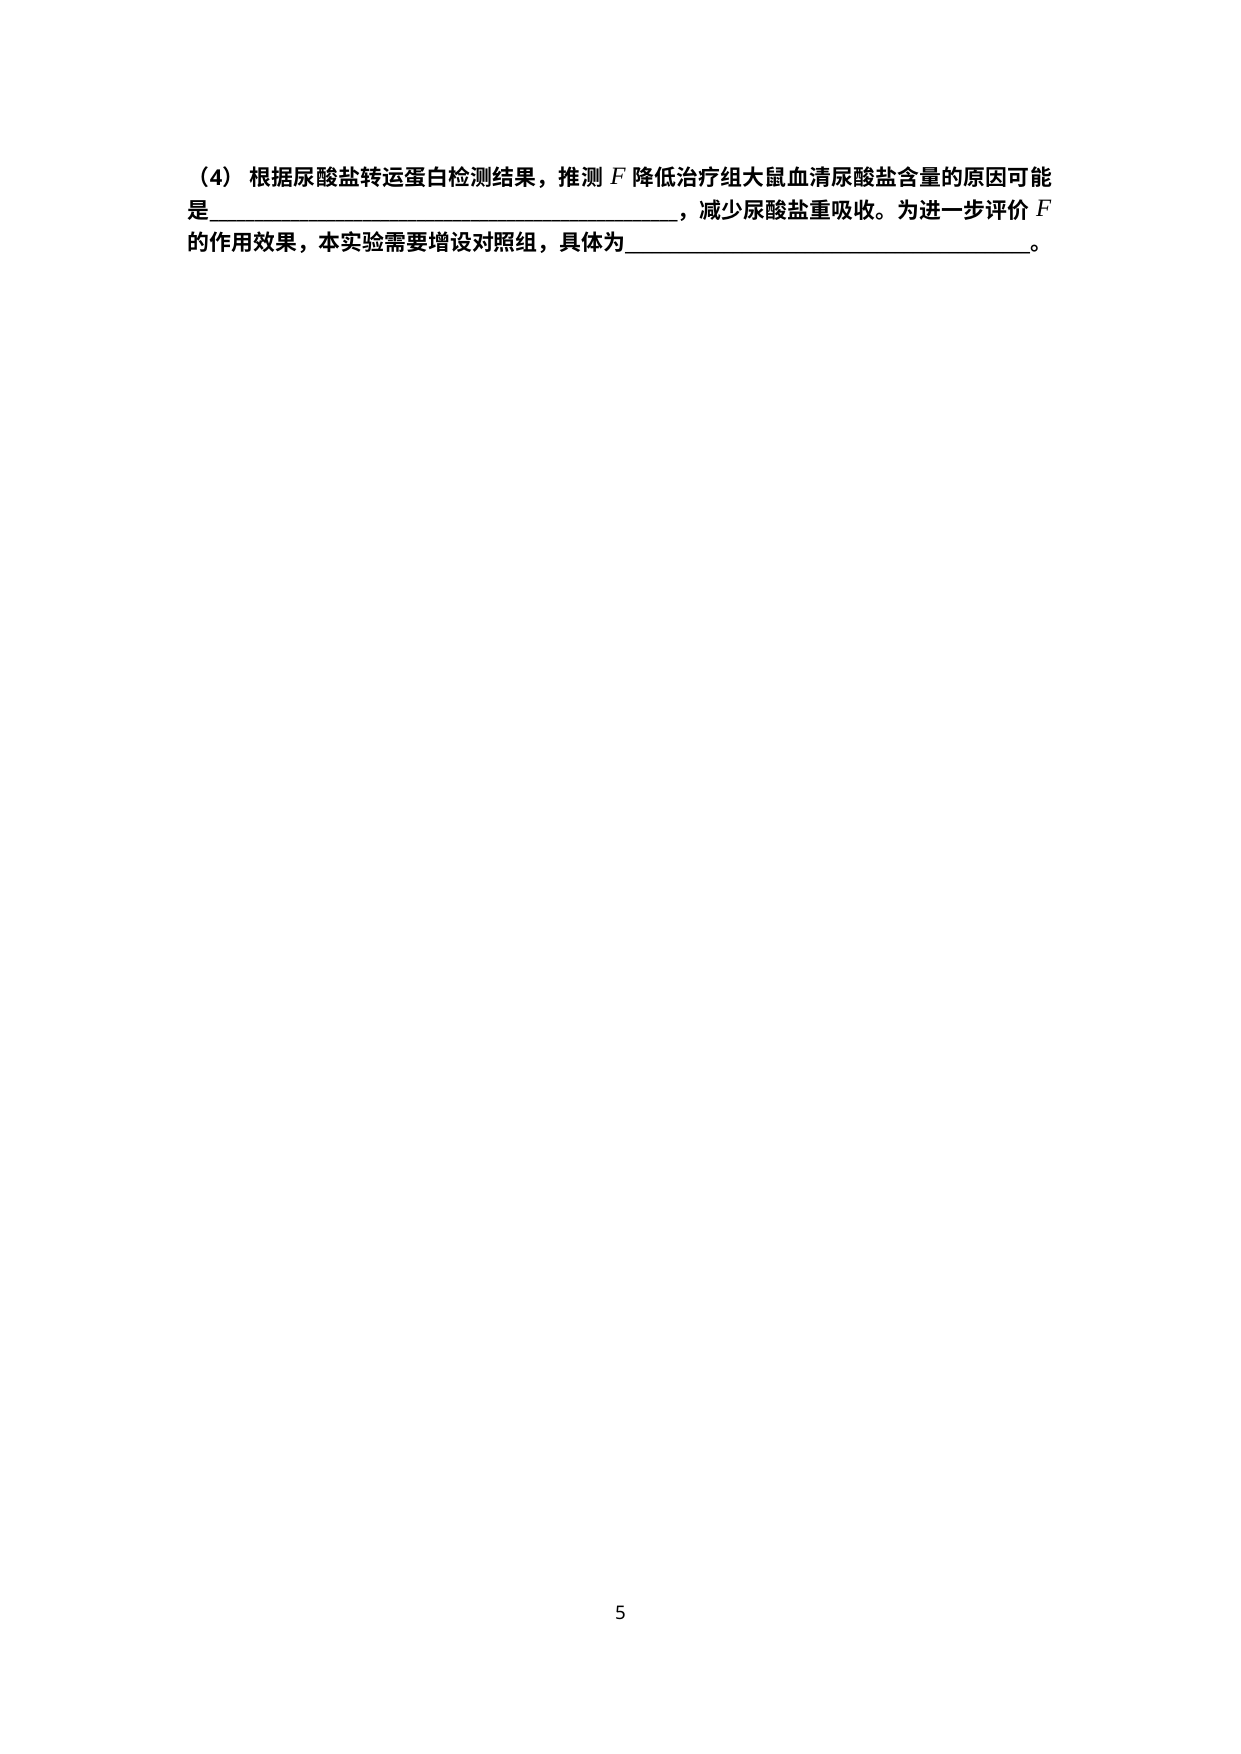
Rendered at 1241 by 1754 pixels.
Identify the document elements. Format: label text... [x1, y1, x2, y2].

text （4） 根据尿酸盐转运蛋白检测结果，推测 降低治疗组大鼠血清尿酸盐含量的原因可能是____________________________________________________，减少尿酸盐重吸收。为进一步评价 的作用效果，本实验需要增设对照组，具体为_____________________________________________。 [187, 160, 1053, 257]
